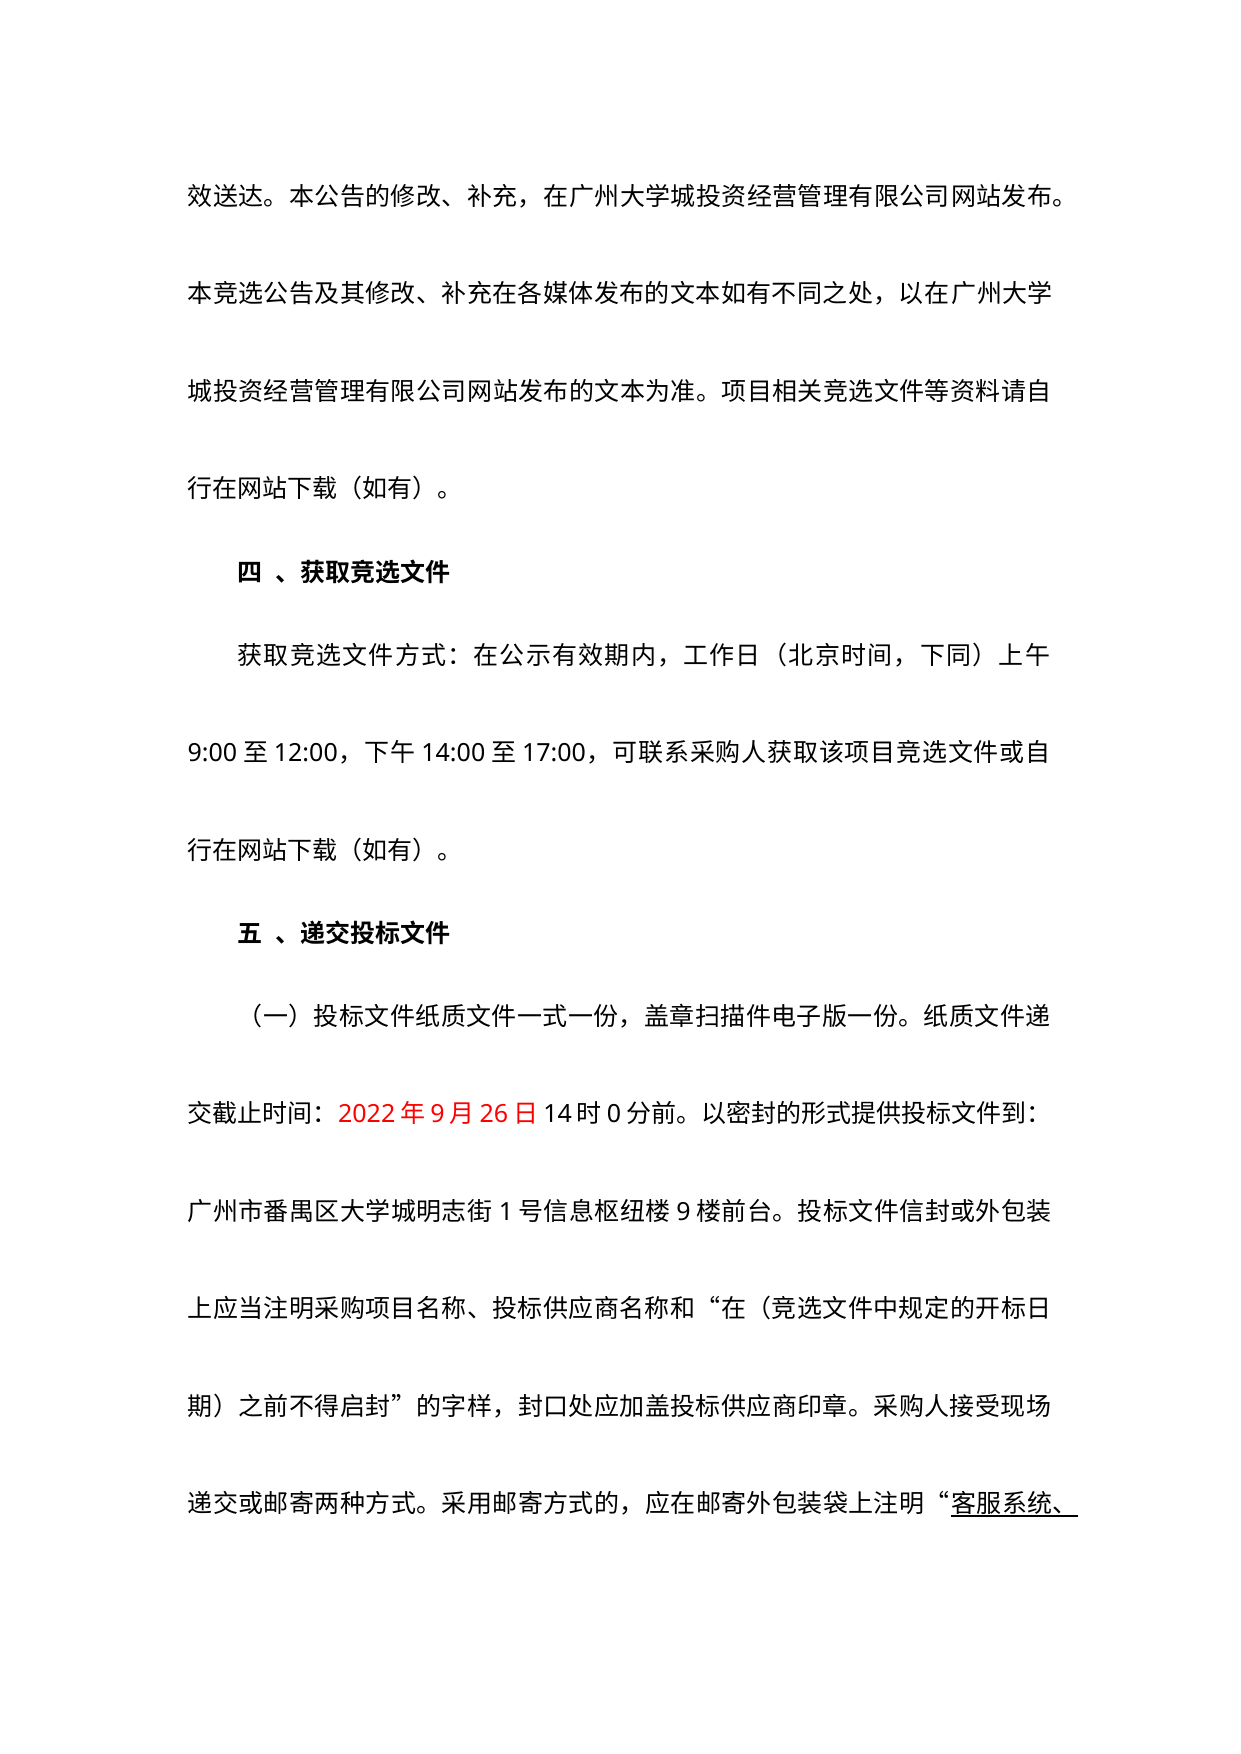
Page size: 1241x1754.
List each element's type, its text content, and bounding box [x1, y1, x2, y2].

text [187, 162, 1053, 519]
text 获取竞选文件方式：在公示有效期内，工作日（北京时间，下同）上午9:00至12:00，下午14:00至17:00，可联系采购人获取该项目竞选文件或自行在网站下载（如有）。 [187, 621, 1053, 881]
list 、获取竞选文件 [187, 538, 1053, 603]
list 、递交投标文件 [187, 899, 1053, 964]
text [187, 982, 1053, 1534]
